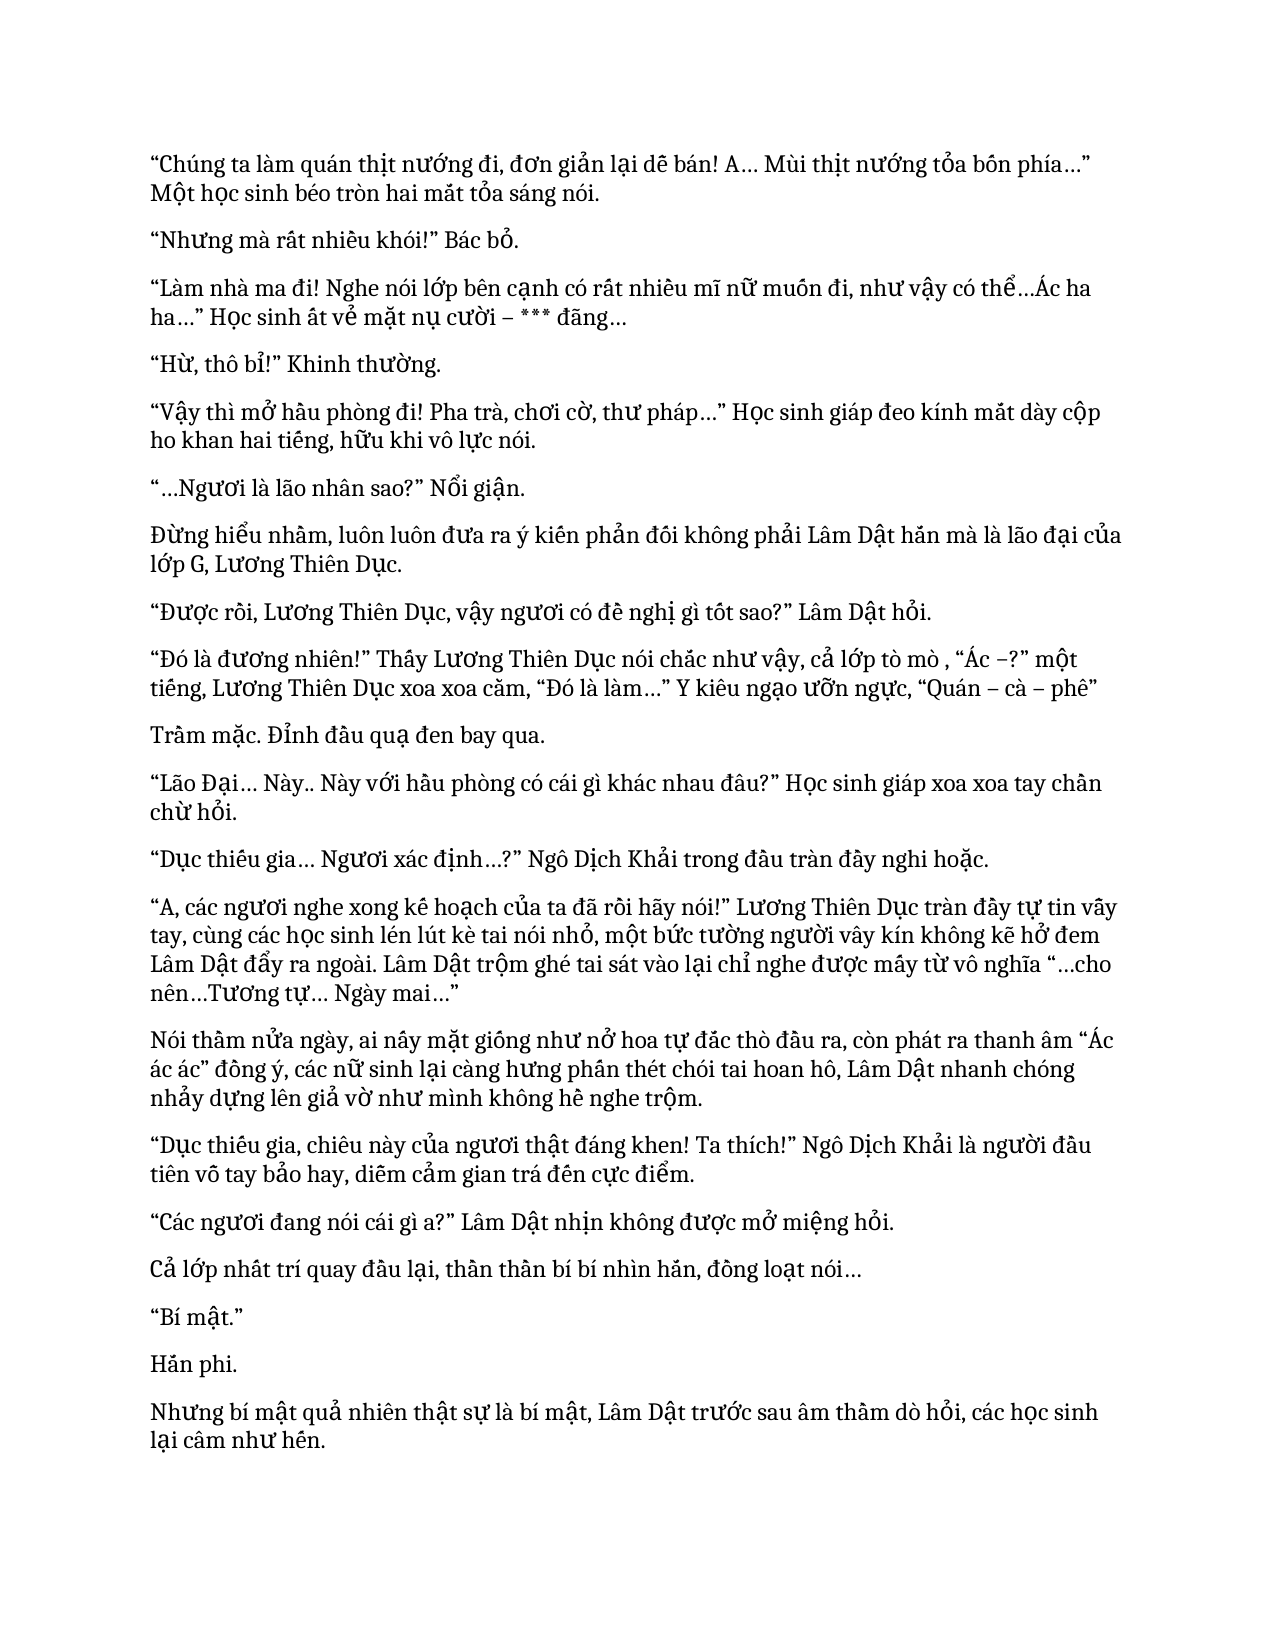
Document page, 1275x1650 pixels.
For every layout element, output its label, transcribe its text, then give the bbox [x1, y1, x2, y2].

text “Dục thiếu gia… Ngươi xác định…?” Ngô Dịch Khải trong đầu tràn đầy nghi hoặc. [150, 845, 1125, 874]
text Nhưng bí mật quả nhiên thật sự là bí mật, Lâm Dật trước sau âm thầm dò hỏi, các học sinh lại câm như hến. [150, 1397, 1125, 1455]
text “Hừ, thô bỉ!” Khinh thường. [150, 350, 1125, 379]
text “Làm nhà ma đi! Nghe nói lớp bên cạnh có rất nhiều mĩ nữ muốn đi, như vậy có thể…Ác ha ha…” Học sinh ất vẻ mặt nụ cười – *** đãng… [150, 274, 1125, 331]
text “Đó là đương nhiên!” Thấy Lương Thiên Dục nói chắc như vậy, cả lớp tò mò , “Ác −?” một tiếng, Lương Thiên Dục xoa xoa cằm, “Đó là làm…” Y kiêu ngạo ưỡn ngực, “Quán – cà – phê” [150, 645, 1125, 702]
text “Các ngươi đang nói cái gì a?” Lâm Dật nhịn không được mở miệng hỏi. [150, 1207, 1125, 1236]
text “Lão Đại… Này.. Này với hầu phòng có cái gì khác nhau đâu?” Học sinh giáp xoa xoa tay chần chừ hỏi. [150, 769, 1125, 826]
text “Dục thiếu gia, chiêu này của ngươi thật đáng khen! Ta thích!” Ngô Dịch Khải là người đầu tiên vỗ tay bảo hay, diễm cảm gian trá đến cực điểm. [150, 1131, 1125, 1189]
text “A, các ngươi nghe xong kế hoạch của ta đã rồi hãy nói!” Lương Thiên Dục tràn đầy tự tin vẫy tay, cùng các học sinh lén lút kè tai nói nhỏ, một bức tường người vây kín không kẽ hở đem Lâm Dật đẩy ra ngoài. Lâm Dật trộm ghé tai sát vào lại chỉ nghe được mấy từ vô nghĩa “…cho nên…Tương tự… Ngày mai…” [150, 892, 1125, 1007]
text Cả lớp nhất trí quay đầu lại, thần thần bí bí nhìn hắn, đồng loạt nói… [150, 1255, 1125, 1284]
text “Bí mật.” [150, 1302, 1125, 1331]
text “Nhưng mà rất nhiều khói!” Bác bỏ. [150, 226, 1125, 255]
text “Được rồi, Lương Thiên Dục, vậy ngươi có đề nghị gì tốt sao?” Lâm Dật hỏi. [150, 597, 1125, 626]
text Nói thầm nửa ngày, ai nấy mặt giống như nở hoa tự đắc thò đầu ra, còn phát ra thanh âm “Ác ác ác” đồng ý, các nữ sinh lại càng hưng phấn thét chói tai hoan hô, Lâm Dật nhanh chóng nhảy dựng lên giả vờ như mình không hề nghe trộm. [150, 1026, 1125, 1112]
text Đừng hiểu nhầm, luôn luôn đưa ra ý kiến phản đối không phải Lâm Dật hắn mà là lão đại của lớp G, Lương Thiên Dục. [150, 521, 1125, 579]
text “…Ngươi là lão nhân sao?” Nổi giận. [150, 474, 1125, 502]
text “Chúng ta làm quán thịt nướng đi, đơn giản lại dễ bán! A… Mùi thịt nướng tỏa bốn phía…” Một học sinh béo tròn hai mắt tỏa sáng nói. [150, 150, 1125, 207]
text Hắn phi. [150, 1350, 1125, 1379]
text Trầm mặc. Đỉnh đầu quạ đen bay qua. [150, 721, 1125, 750]
text “Vậy thì mở hầu phòng đi! Pha trà, chơi cờ, thư pháp…” Học sinh giáp đeo kính mắt dày cộp ho khan hai tiếng, hữu khi vô lực nói. [150, 397, 1125, 455]
